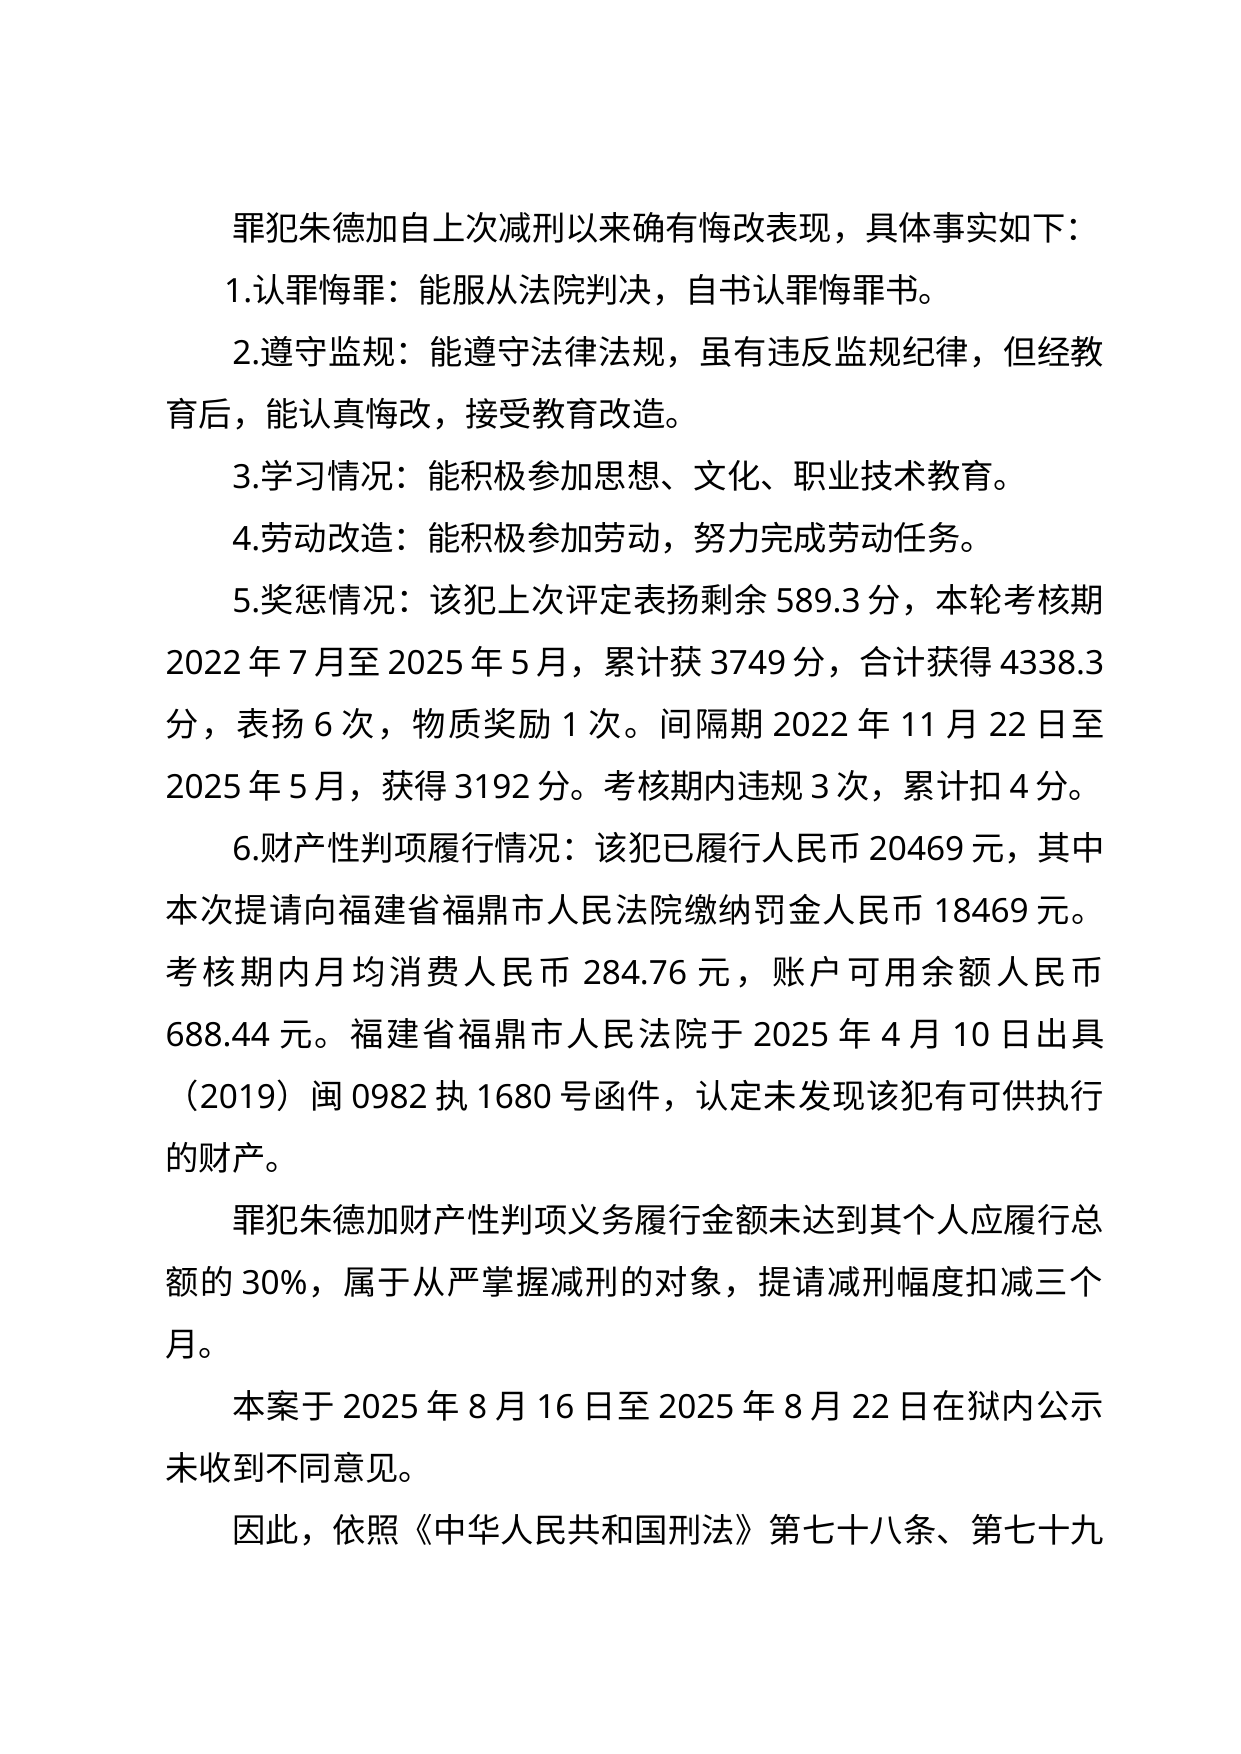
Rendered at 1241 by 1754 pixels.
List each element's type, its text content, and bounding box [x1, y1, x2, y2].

text 3.学习情况：能积极参加思想、文化、职业技术教育。 [165, 443, 1104, 505]
text 4.劳动改造：能积极参加劳动，努力完成劳动任务。 [165, 505, 1104, 567]
text 1.认罪悔罪：能服从法院判决，自书认罪悔罪书。 [165, 257, 1104, 319]
text 本案于2025年8月16日至2025年8月22日在狱内公示未收到不同意见。 [165, 1373, 1104, 1497]
text 罪犯朱德加财产性判项义务履行金额未达到其个人应履行总额的30%，属于从严掌握减刑的对象，提请减刑幅度扣减三个月。 [165, 1187, 1104, 1373]
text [165, 1497, 1104, 1559]
text 5.奖惩情况：该犯上次评定表扬剩余589.3分，本轮考核期2022年7月至2025年5月，累计获3749分，合计获得4338.3分，表扬6次，物质奖励1次。间隔期2022年11月22日至2025年5月，获得3192分。考核期内违规3次，累计扣4分。 [165, 567, 1104, 815]
text 2.遵守监规：能遵守法律法规，虽有违反监规纪律，但经教育后，能认真悔改，接受教育改造。 [165, 319, 1104, 443]
text 罪犯朱德加自上次减刑以来确有悔改表现，具体事实如下： [165, 195, 1104, 257]
text 6.财产性判项履行情况：该犯已履行人民币20469元，其中本次提请向福建省福鼎市人民法院缴纳罚金人民币18469元。考核期内月均消费人民币284.76元，账户可用余额人民币688.44元。福建省福鼎市人民法院于2025年4月10日出具（2019）闽0982执1680号函件，认定未发现该犯有可供执行的财产。 [165, 815, 1104, 1187]
